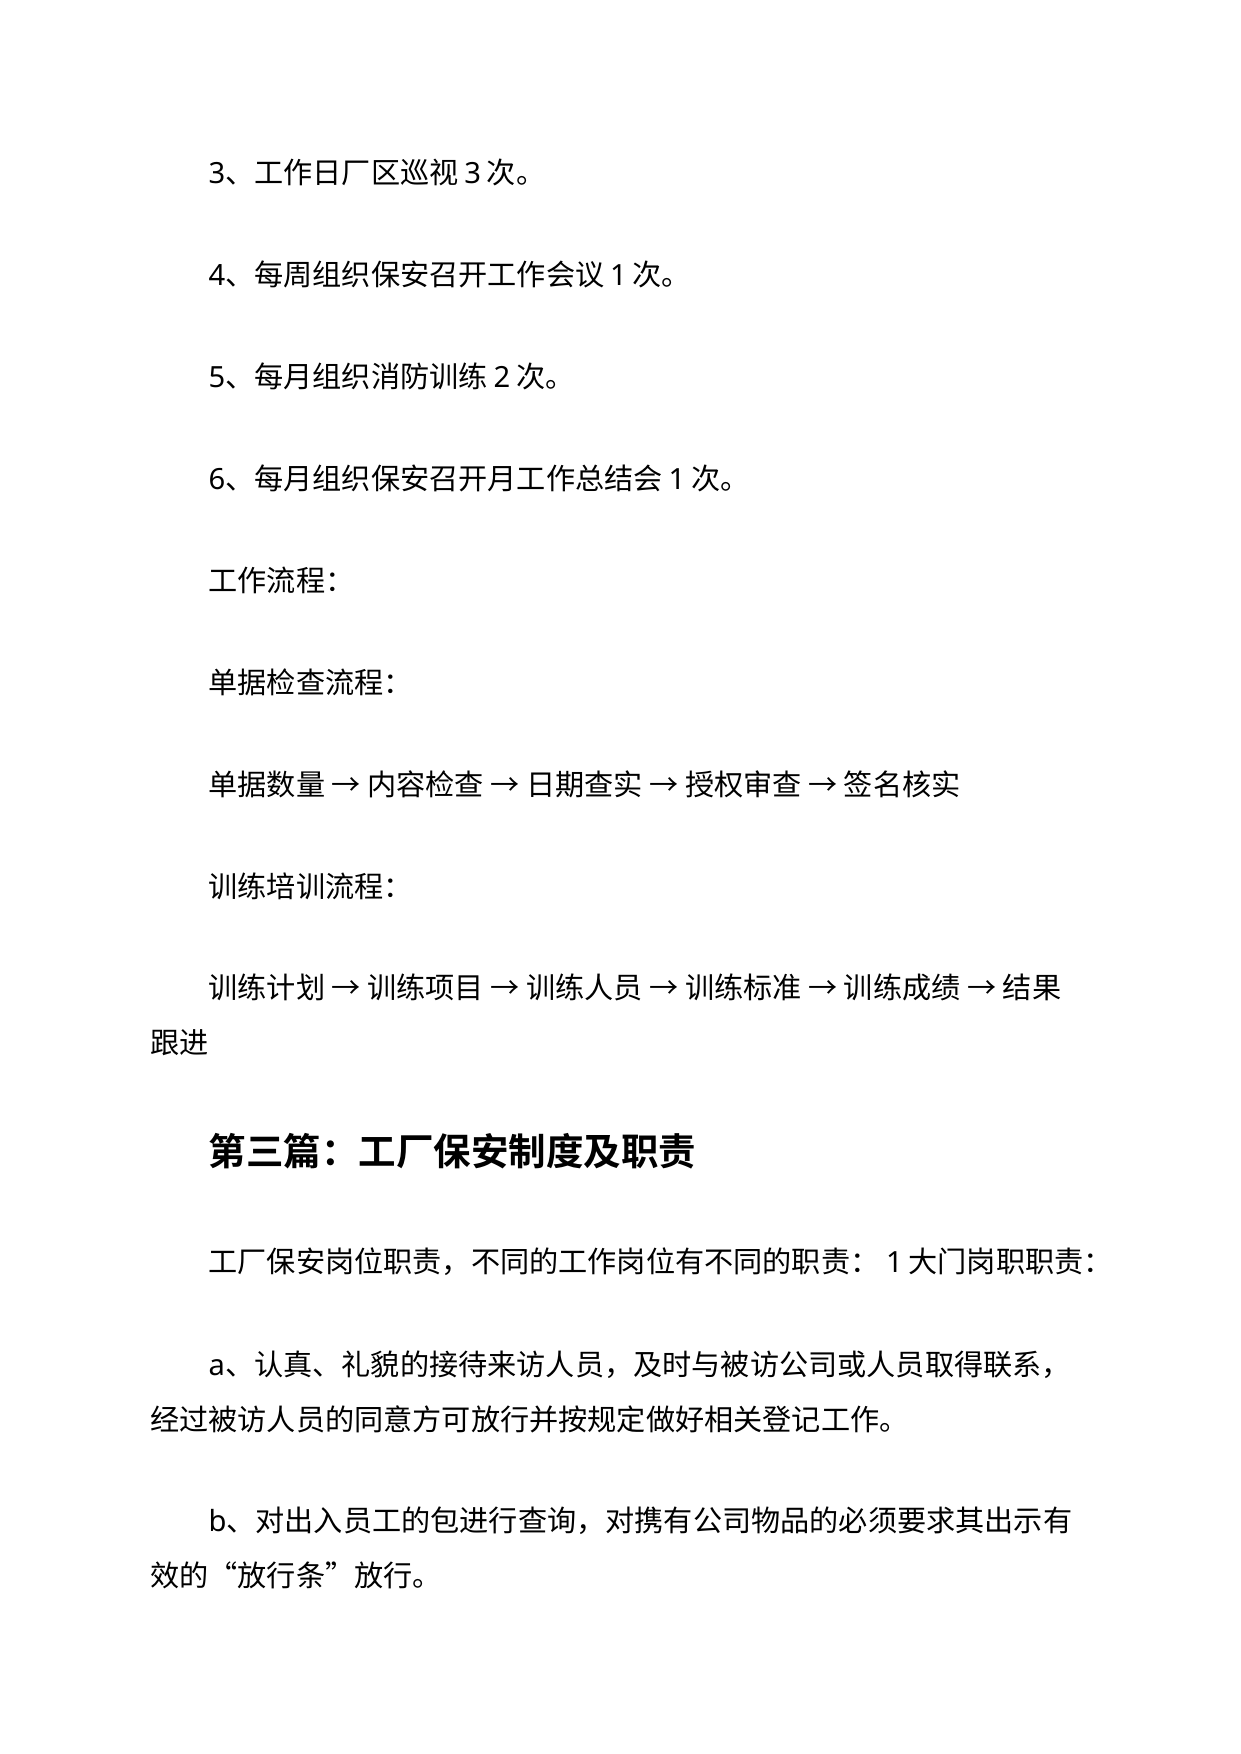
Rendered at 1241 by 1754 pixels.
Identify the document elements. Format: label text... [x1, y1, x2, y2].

text 6、每月组织保安召开月工作总结会1次。 [150, 456, 1090, 498]
text 训练培训流程： [150, 863, 1090, 906]
text 单据数量 → 内容检查 → 日期查实 → 授权审查 → 签名核实 [150, 761, 1090, 804]
text 5、每月组织消防训练2次。 [150, 354, 1090, 396]
text a、认真、礼貌的接待来访人员，及时与被访公司或人员取得联系，经过被访人员的同意方可放行并按规定做好相关登记工作。 [150, 1341, 1090, 1438]
text 第三篇：工厂保安制度及职责 [150, 1122, 1090, 1176]
text 训练计划 → 训练项目 → 训练人员 → 训练标准 → 训练成绩 → 结果跟进 [150, 965, 1090, 1062]
text 工厂保安岗位职责，不同的工作岗位有不同的职责： 1大门岗职职责： [150, 1239, 1090, 1281]
text b、对出入员工的包进行查询，对携有公司物品的必须要求其出示有效的“放行条”放行。 [150, 1498, 1090, 1595]
text 3、工作日厂区巡视3次。 [150, 150, 1090, 192]
text 4、每周组织保安召开工作会议1次。 [150, 252, 1090, 294]
text 单据检查流程： [150, 660, 1090, 702]
text 工作流程： [150, 558, 1090, 600]
